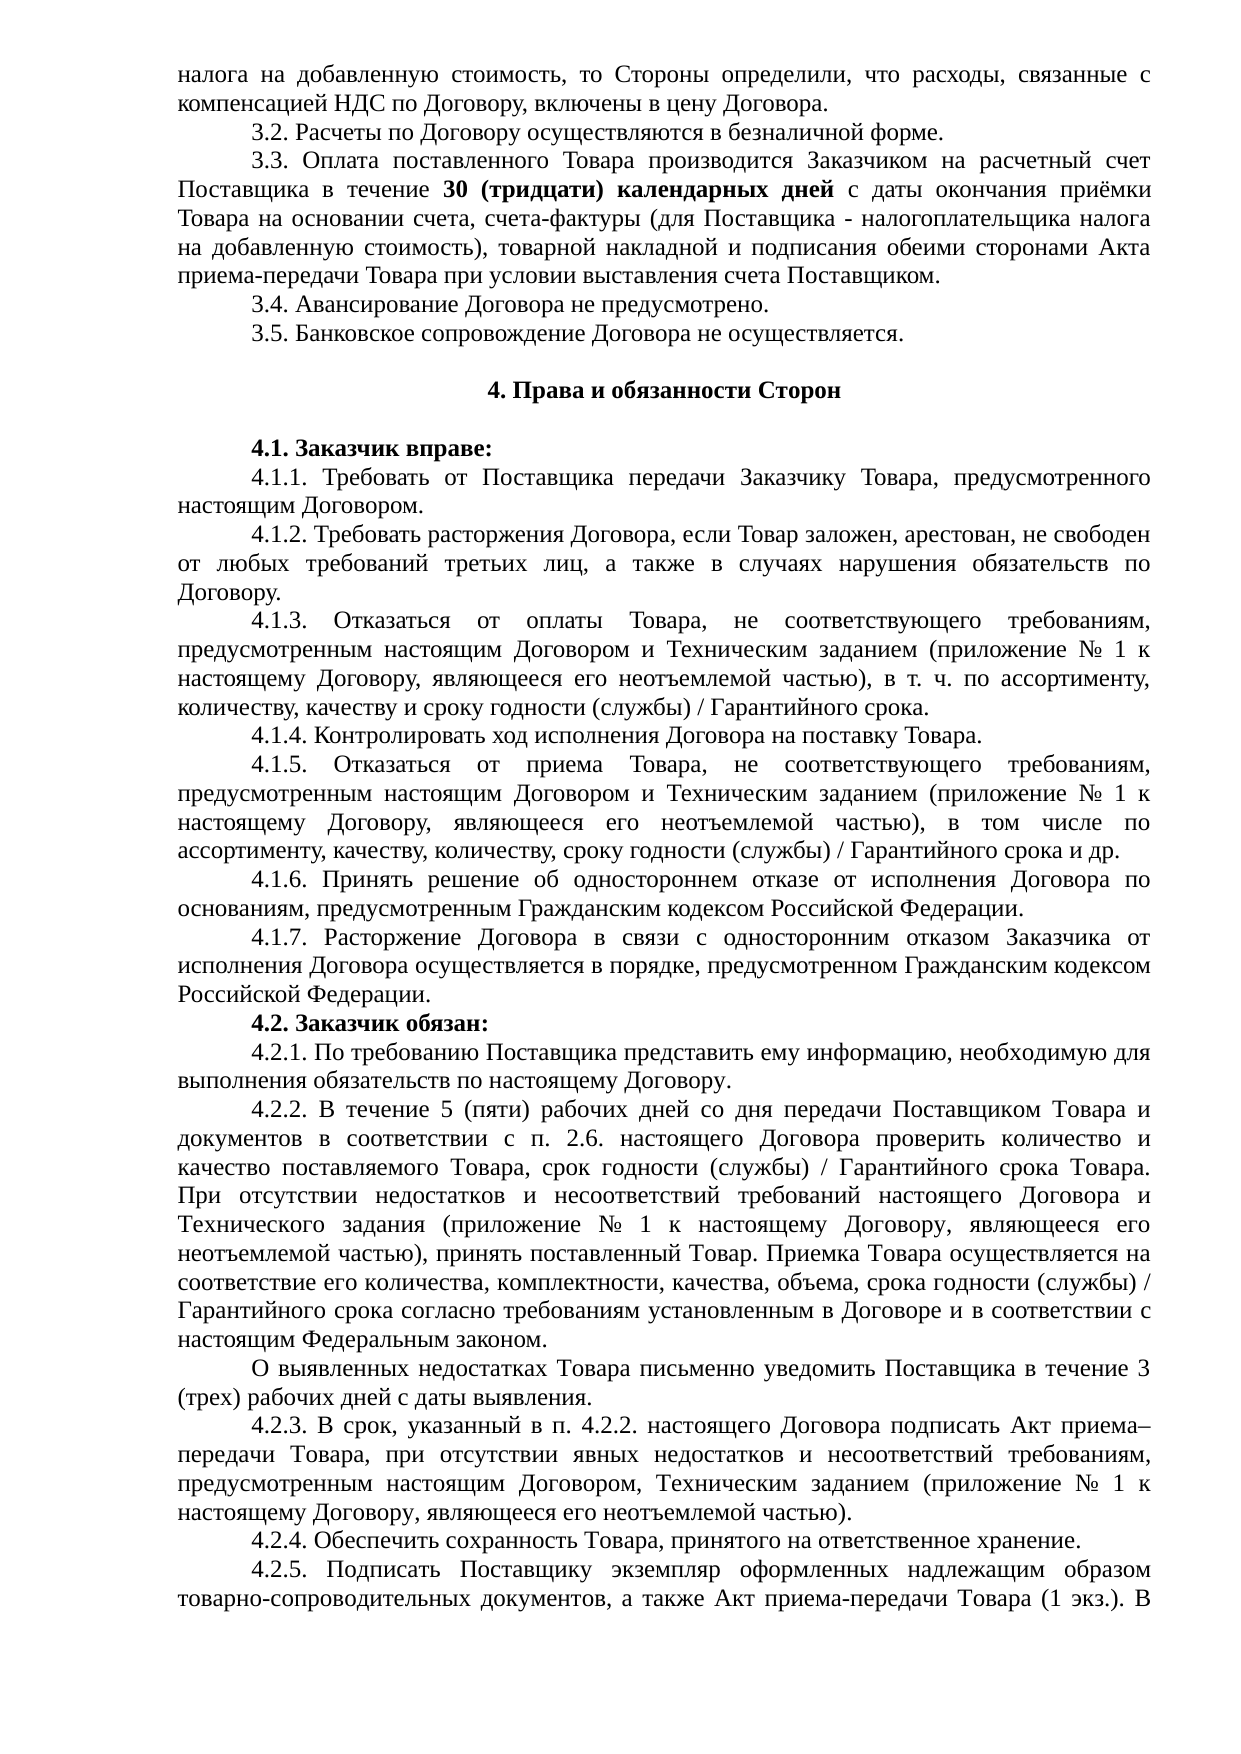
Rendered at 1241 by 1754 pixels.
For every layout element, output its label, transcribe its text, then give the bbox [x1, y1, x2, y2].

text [177, 1554, 1152, 1612]
text 4.1.1. Требовать от Поставщика передачи Заказчику Товара, предусмотренного настоящим Договором. [177, 462, 1152, 519]
text 3.5. Банковское сопровождение Договора не осуществляется. [177, 318, 1152, 347]
text 4.1.2. Требовать расторжения Договора, если Товар заложен, арестован, не свободен от любых требований третьих лиц, а также в случаях нарушения обязательств по Договору. [177, 519, 1152, 605]
text 4.1.4. Контролировать ход исполнения Договора на поставку Товара. [177, 720, 1152, 749]
text О выявленных недостатках Товара письменно уведомить Поставщика в течение 3 (трех) рабочих дней с даты выявления. [177, 1353, 1152, 1410]
text 4.1.6. Принять решение об одностороннем отказе от исполнения Договора по основаниям, предусмотренным Гражданским кодексом Российской Федерации. [177, 864, 1152, 922]
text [177, 59, 1152, 117]
text 3.4. Авансирование Договора не предусмотрено. [177, 289, 1152, 318]
text 4.1.7. Расторжение Договора в связи с односторонним отказом Заказчика от исполнения Договора осуществляется в порядке, предусмотренном Гражданским кодексом Российской Федерации. [177, 922, 1152, 1008]
text 4. Права и обязанности Сторон [177, 375, 1152, 404]
text 4.2.1. По требованию Поставщика представить ему информацию, необходимую для выполнения обязательств по настоящему Договору. [177, 1037, 1152, 1094]
text 4.2.4. Обеспечить сохранность Товара, принятого на ответственное хранение. [177, 1525, 1152, 1554]
text 4.1.3. Отказаться от оплаты Товара, не соответствующего требованиям, предусмотренным настоящим Договором и Техническим заданием (приложение № 1 к настоящему Договору, являющееся его неотъемлемой частью), в т. ч. по ассортименту, количеству, качеству и сроку годности (службы) / Гарантийного срока. [177, 605, 1152, 720]
text 4.2.3. В срок, указанный в п. 4.2.2. настоящего Договора подписать Акт приема–передачи Товара, при отсутствии явных недостатков и несоответствий требованиям, предусмотренным настоящим Договором, Техническим заданием (приложение № 1 к настоящему Договору, являющееся его неотъемлемой частью). [177, 1410, 1152, 1525]
text 4.1. Заказчик вправе: [177, 433, 1152, 462]
text 4.1.5. Отказаться от приема Товара, не соответствующего требованиям, предусмотренным настоящим Договором и Техническим заданием (приложение № 1 к настоящему Договору, являющееся его неотъемлемой частью), в том числе по ассортименту, качеству, количеству, сроку годности (службы) / Гарантийного срока и др. [177, 749, 1152, 864]
text 4.2. Заказчик обязан: [177, 1008, 1152, 1037]
text 4.2.2. В течение 5 (пяти) рабочих дней со дня передачи Поставщиком Товара и документов в соответствии с п. 2.6. настоящего Договора проверить количество и качество поставляемого Товара, срок годности (службы) / Гарантийного срока Товара. При отсутствии недостатков и несоответствий требований настоящего Договора и Технического задания (приложение № 1 к настоящему Договору, являющееся его неотъемлемой частью), принять поставленный Товар. Приемка Товара осуществляется на соответствие его количества, комплектности, качества, объема, срока годности (службы) / Гарантийного срока согласно требованиям установленным в Договоре и в соответствии с настоящим Федеральным законом. [177, 1094, 1152, 1353]
text 3.3. Оплата поставленного Товара производится Заказчиком на расчетный счет Поставщика в течение 30 (тридцати) календарных дней с даты окончания приёмки Товара на основании счета, счета-фактуры (для Поставщика - налогоплательщика налога на добавленную стоимость), товарной накладной и подписания обеими сторонами Акта приема-передачи Товара при условии выставления счета Поставщиком. [177, 145, 1152, 289]
text 3.2. Расчеты по Договору осуществляются в безналичной форме. [177, 117, 1152, 145]
